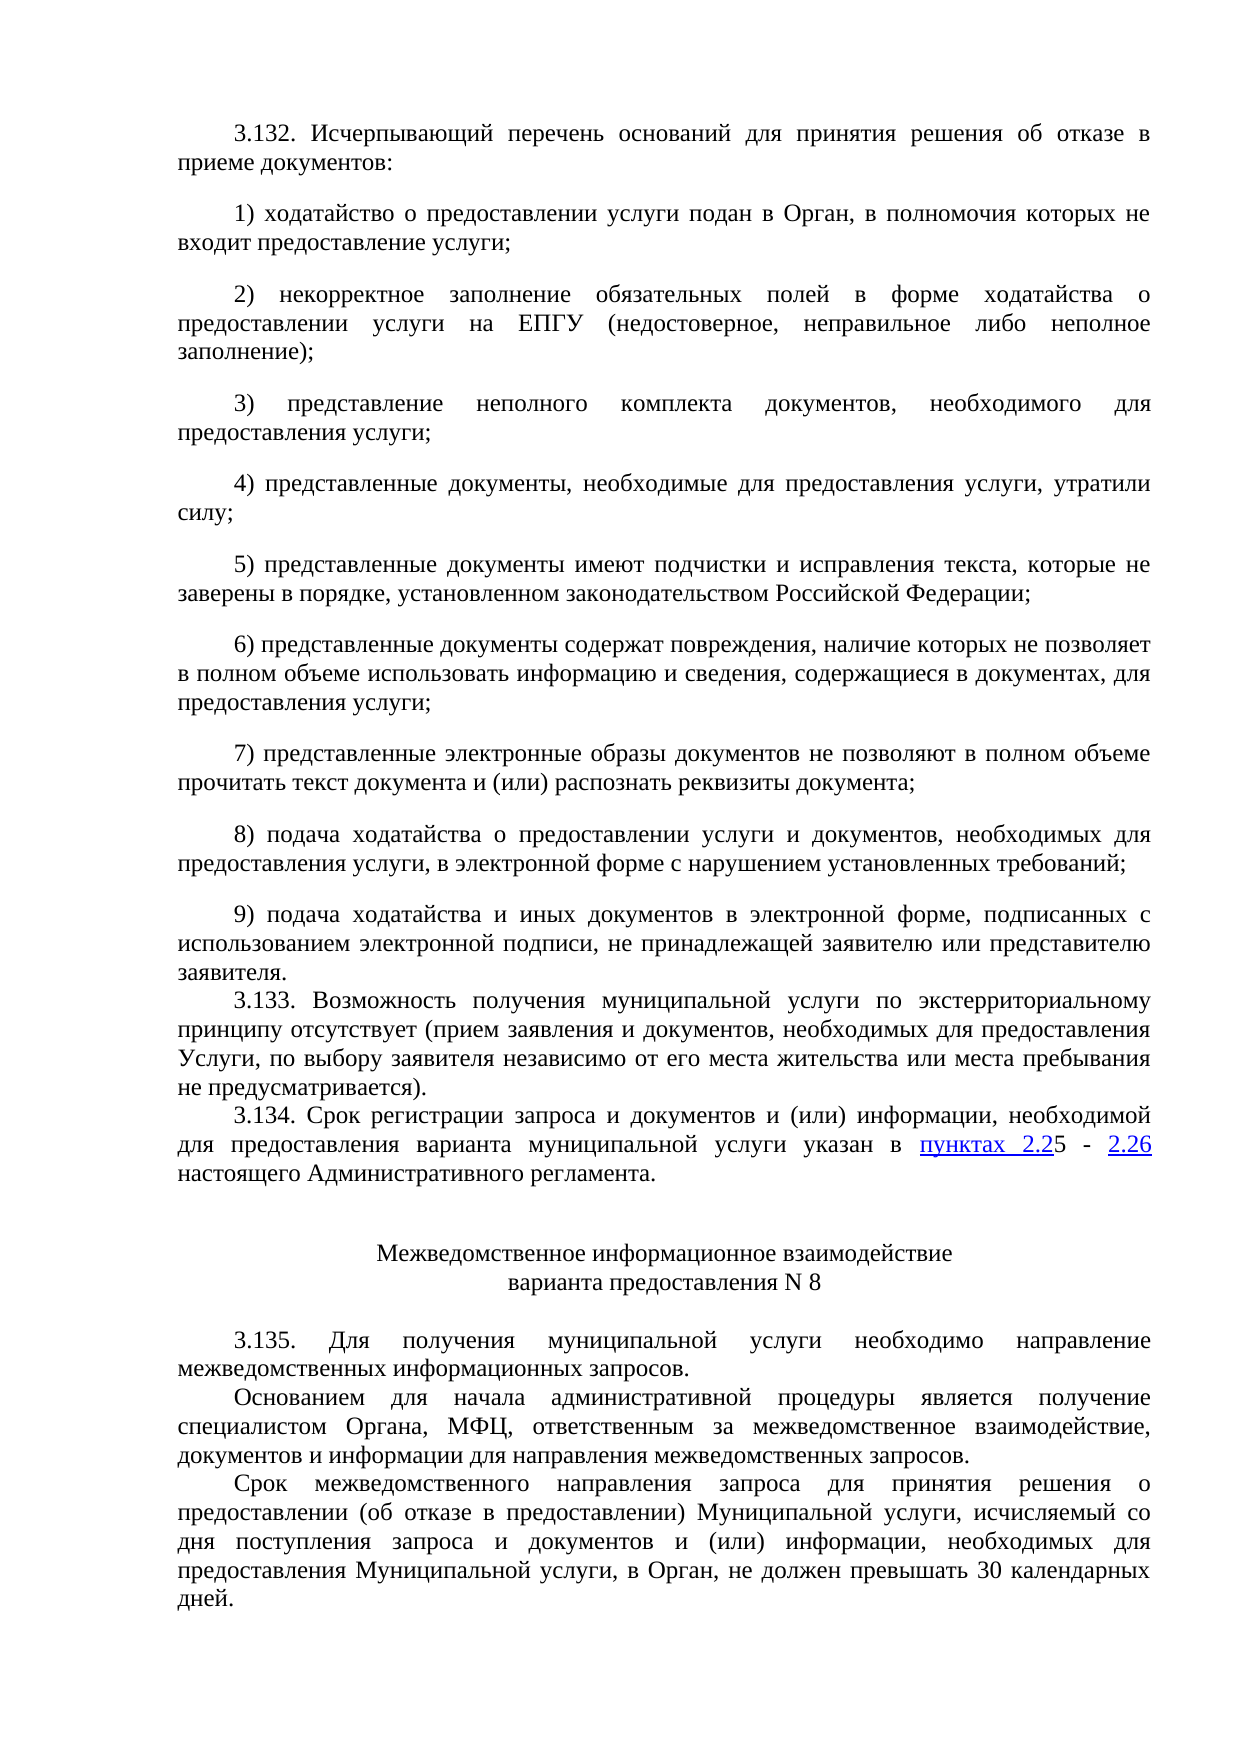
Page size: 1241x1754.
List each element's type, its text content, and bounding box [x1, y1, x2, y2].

text варианта предоставления N 8 [177, 1267, 1152, 1296]
text 3.133. Возможность получения муниципальной услуги по экстерриториальному принципу отсутствует (прием заявления и документов, необходимых для предоставления Услуги, по выбору заявителя независимо от его места жительства или места пребывания не предусматривается). [177, 986, 1152, 1101]
text 7) представленные электронные образы документов не позволяют в полном объеме прочитать текст документа и (или) распознать реквизиты документа; [177, 738, 1152, 796]
text Срок межведомственного направления запроса для принятия решения о предоставлении (об отказе в предоставлении) Муниципальной услуги, исчисляемый со дня поступления запроса и документов и (или) информации, необходимых для предоставления Муниципальной услуги, в Орган, не должен превышать 30 календарных дней. [177, 1468, 1152, 1612]
text 4) представленные документы, необходимые для предоставления услуги, утратили силу; [177, 468, 1152, 526]
text 5) представленные документы имеют подчистки и исправления текста, которые не заверены в порядке, установленном законодательством Российской Федерации; [177, 549, 1152, 606]
text 1) ходатайство о предоставлении услуги подан в Орган, в полномочия которых не входит предоставление услуги; [177, 198, 1152, 256]
text 3.132. Исчерпывающий перечень оснований для принятия решения об отказе в приеме документов: [177, 118, 1152, 176]
text 3.135. Для получения муниципальной услуги необходимо направление межведомственных информационных запросов. [177, 1325, 1152, 1382]
text 9) подача ходатайства и иных документов в электронной форме, подписанных с использованием электронной подписи, не принадлежащей заявителю или представителю заявителя. [177, 899, 1152, 986]
text 6) представленные документы содержат повреждения, наличие которых не позволяет в полном объеме использовать информацию и сведения, содержащиеся в документах, для предоставления услуги; [177, 629, 1152, 716]
text 8) подача ходатайства о предоставлении услуги и документов, необходимых для предоставления услуги, в электронной форме с нарушением установленных требований; [177, 819, 1152, 876]
text Основанием для начала административной процедуры является получение специалистом Органа, МФЦ, ответственным за межведомственное взаимодействие, документов и информации для направления межведомственных запросов. [177, 1382, 1152, 1468]
text 3) представление неполного комплекта документов, необходимого для предоставления услуги; [177, 388, 1152, 446]
text 2) некорректное заполнение обязательных полей в форме ходатайства о предоставлении услуги на ЕПГУ (недостоверное, неправильное либо неполное заполнение); [177, 279, 1152, 365]
text Межведомственное информационное взаимодействие [177, 1238, 1152, 1267]
text 3.134. Срок регистрации запроса и документов и (или) информации, необходимой для предоставления варианта муниципальной услуги указан в пунктах 2.25 - 2.26 настоящего Административного регламента. [177, 1101, 1152, 1187]
